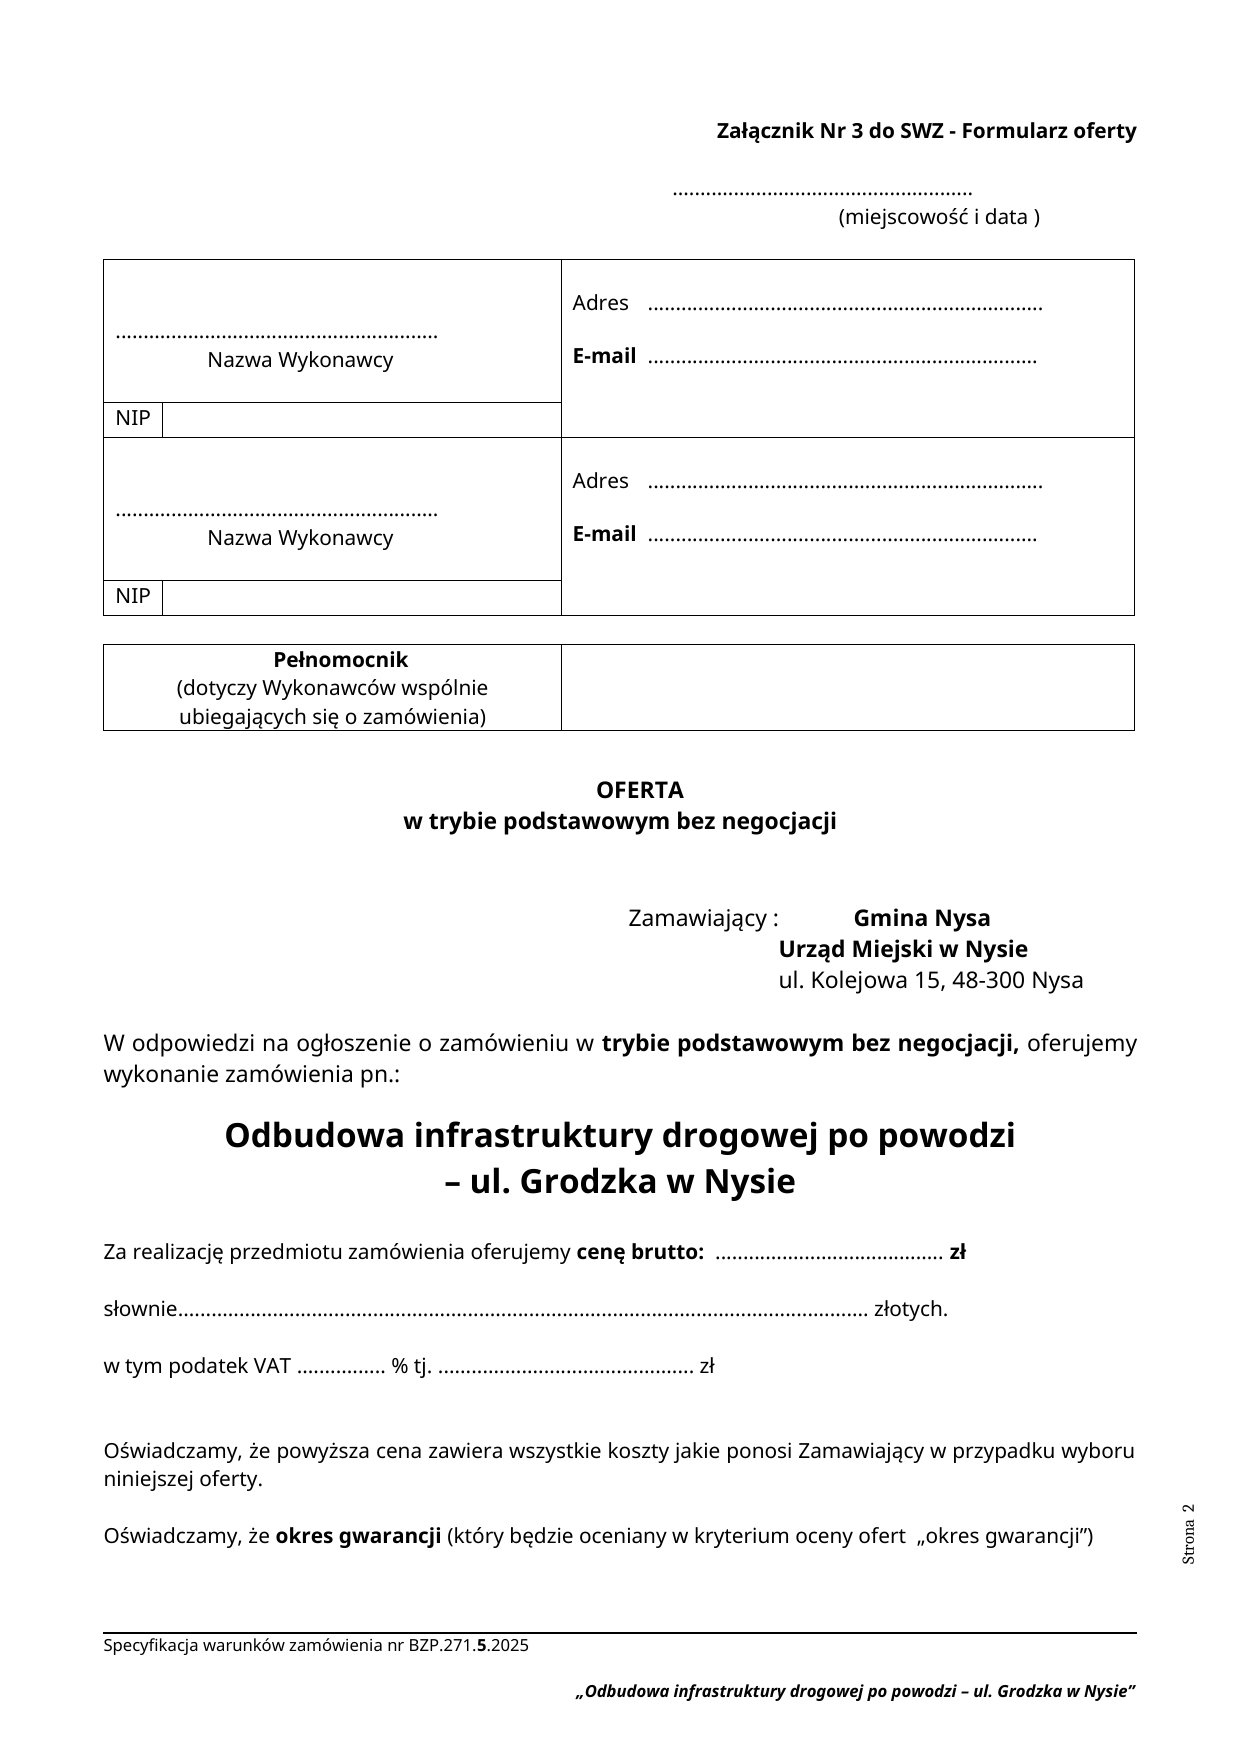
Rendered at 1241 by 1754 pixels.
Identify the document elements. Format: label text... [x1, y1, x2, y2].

table_cell [163, 403, 561, 437]
text Załącznik Nr 3 do SWZ - Formularz oferty [103, 117, 1137, 145]
text Zamawiający : Gmina Nysa [103, 902, 1137, 933]
text W odpowiedzi na ogłoszenie o zamówieniu w trybie podstawowym bez negocjacji, oferujemy wykonanie zamówienia pn.: [103, 1027, 1137, 1089]
text ...................................................... [103, 173, 1137, 202]
text w tym podatek VAT ................ % tj. .............................................. zł [103, 1351, 1137, 1379]
table_cell [163, 581, 561, 614]
text Oświadczamy, że powyższa cena zawiera wszystkie koszty jakie ponosi Zamawiający w przypadku wyboru niniejszej oferty. [103, 1436, 1137, 1493]
text słownie............................................................................................................................ złotych. [103, 1294, 1137, 1322]
text Urząd Miejski w Nysie [617, 933, 1137, 964]
table_cell NIP [104, 403, 162, 437]
text Oświadczamy, że okres gwarancji (który będzie oceniany w kryterium oceny ofert „okres gwarancji”) [103, 1521, 1137, 1550]
table_cell NIP [104, 581, 162, 614]
text ul. Kolejowa 15, 48-300 Nysa [692, 964, 1137, 996]
subtitle OFERTA [142, 774, 1137, 805]
subtitle w trybie podstawowym bez negocjacji [103, 805, 1137, 837]
text Za realizację przedmiotu zamówienia oferujemy cenę brutto: ......................................... zł [103, 1237, 1137, 1265]
table_cell .......................................................... Nazwa Wykonawcy [104, 438, 561, 580]
text – ul. Grodzka w Nysie [103, 1157, 1137, 1203]
table_header Adres ....................................................................... E-mail ...................................................................... [562, 260, 1134, 437]
text Odbudowa infrastruktury drogowej po powodzi [103, 1112, 1137, 1157]
table_header Pełnomocnik (dotyczy Wykonawców wspólnie ubiegających się o zamówienia) [104, 645, 561, 730]
table_cell Adres ....................................................................... E-mail ...................................................................... [562, 438, 1134, 614]
table_header [562, 645, 1134, 730]
table_header .......................................................... Nazwa Wykonawcy [104, 260, 561, 402]
text (miejscowość i data ) [328, 202, 1137, 230]
